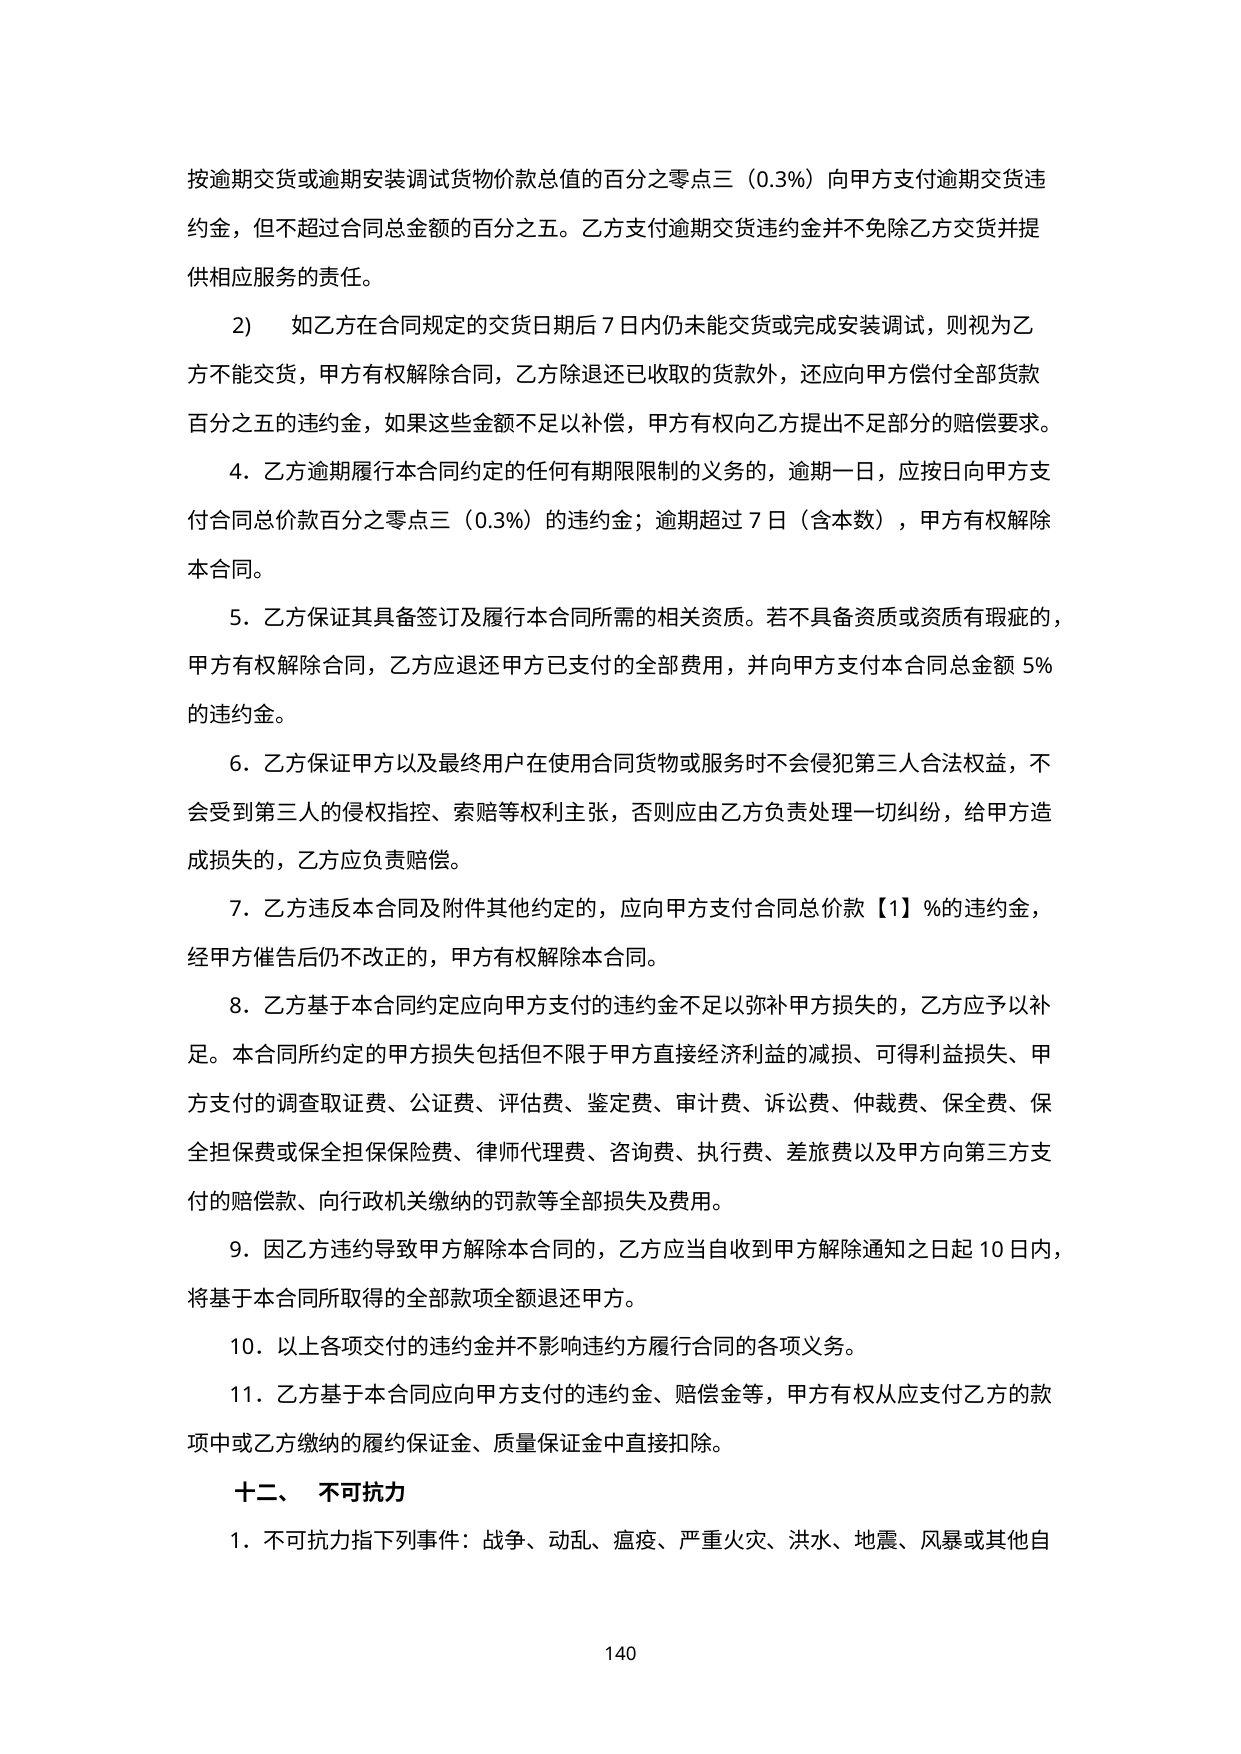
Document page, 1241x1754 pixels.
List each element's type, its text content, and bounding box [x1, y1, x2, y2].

list 乙方基于本合同应向甲方支付的违约金、赔偿金等，甲方有权从应支付乙方的款项中或乙方缴纳的履约保证金、质量保证金中直接扣除。 [187, 1377, 1053, 1458]
list 乙方逾期履行本合同约定的任何有期限限制的义务的，逾期一日，应按日向甲方支付合同总价款百分之零点三（0.3%）的违约金；逾期超过7日（含本数），甲方有权解除本合同。 [187, 454, 1053, 584]
list 不可抗力 [234, 1474, 1053, 1507]
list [187, 162, 1053, 292]
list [187, 1522, 1053, 1555]
list 乙方保证其具备签订及履行本合同所需的相关资质。若不具备资质或资质有瑕疵的，甲方有权解除合同，乙方应退还甲方已支付的全部费用，并向甲方支付本合同总金额5%的违约金。 [187, 599, 1053, 729]
list 乙方违反本合同及附件其他约定的，应向甲方支付合同总价款【1】%的违约金，经甲方催告后仍不改正的，甲方有权解除本合同。 [187, 891, 1053, 972]
list 乙方保证甲方以及最终用户在使用合同货物或服务时不会侵犯第三人合法权益，不会受到第三人的侵权指控、索赔等权利主张，否则应由乙方负责处理一切纠纷，给甲方造成损失的，乙方应负责赔偿。 [187, 745, 1053, 875]
list 乙方基于本合同约定应向甲方支付的违约金不足以弥补甲方损失的，乙方应予以补足。本合同所约定的甲方损失包括但不限于甲方直接经济利益的减损、可得利益损失、甲方支付的调查取证费、公证费、评估费、鉴定费、审计费、诉讼费、仲裁费、保全费、保全担保费或保全担保保险费、律师代理费、咨询费、执行费、差旅费以及甲方向第三方支付的赔偿款、向行政机关缴纳的罚款等全部损失及费用。 [187, 988, 1053, 1216]
list 以上各项交付的违约金并不影响违约方履行合同的各项义务。 [187, 1329, 1053, 1361]
list 如乙方在合同规定的交货日期后7日内仍未能交货或完成安装调试，则视为乙方不能交货，甲方有权解除合同，乙方除退还已收取的货款外，还应向甲方偿付全部货款百分之五的违约金，如果这些金额不足以补偿，甲方有权向乙方提出不足部分的赔偿要求。 [187, 308, 1053, 438]
list 因乙方违约导致甲方解除本合同的，乙方应当自收到甲方解除通知之日起10日内，将基于本合同所取得的全部款项全额退还甲方。 [187, 1232, 1053, 1313]
